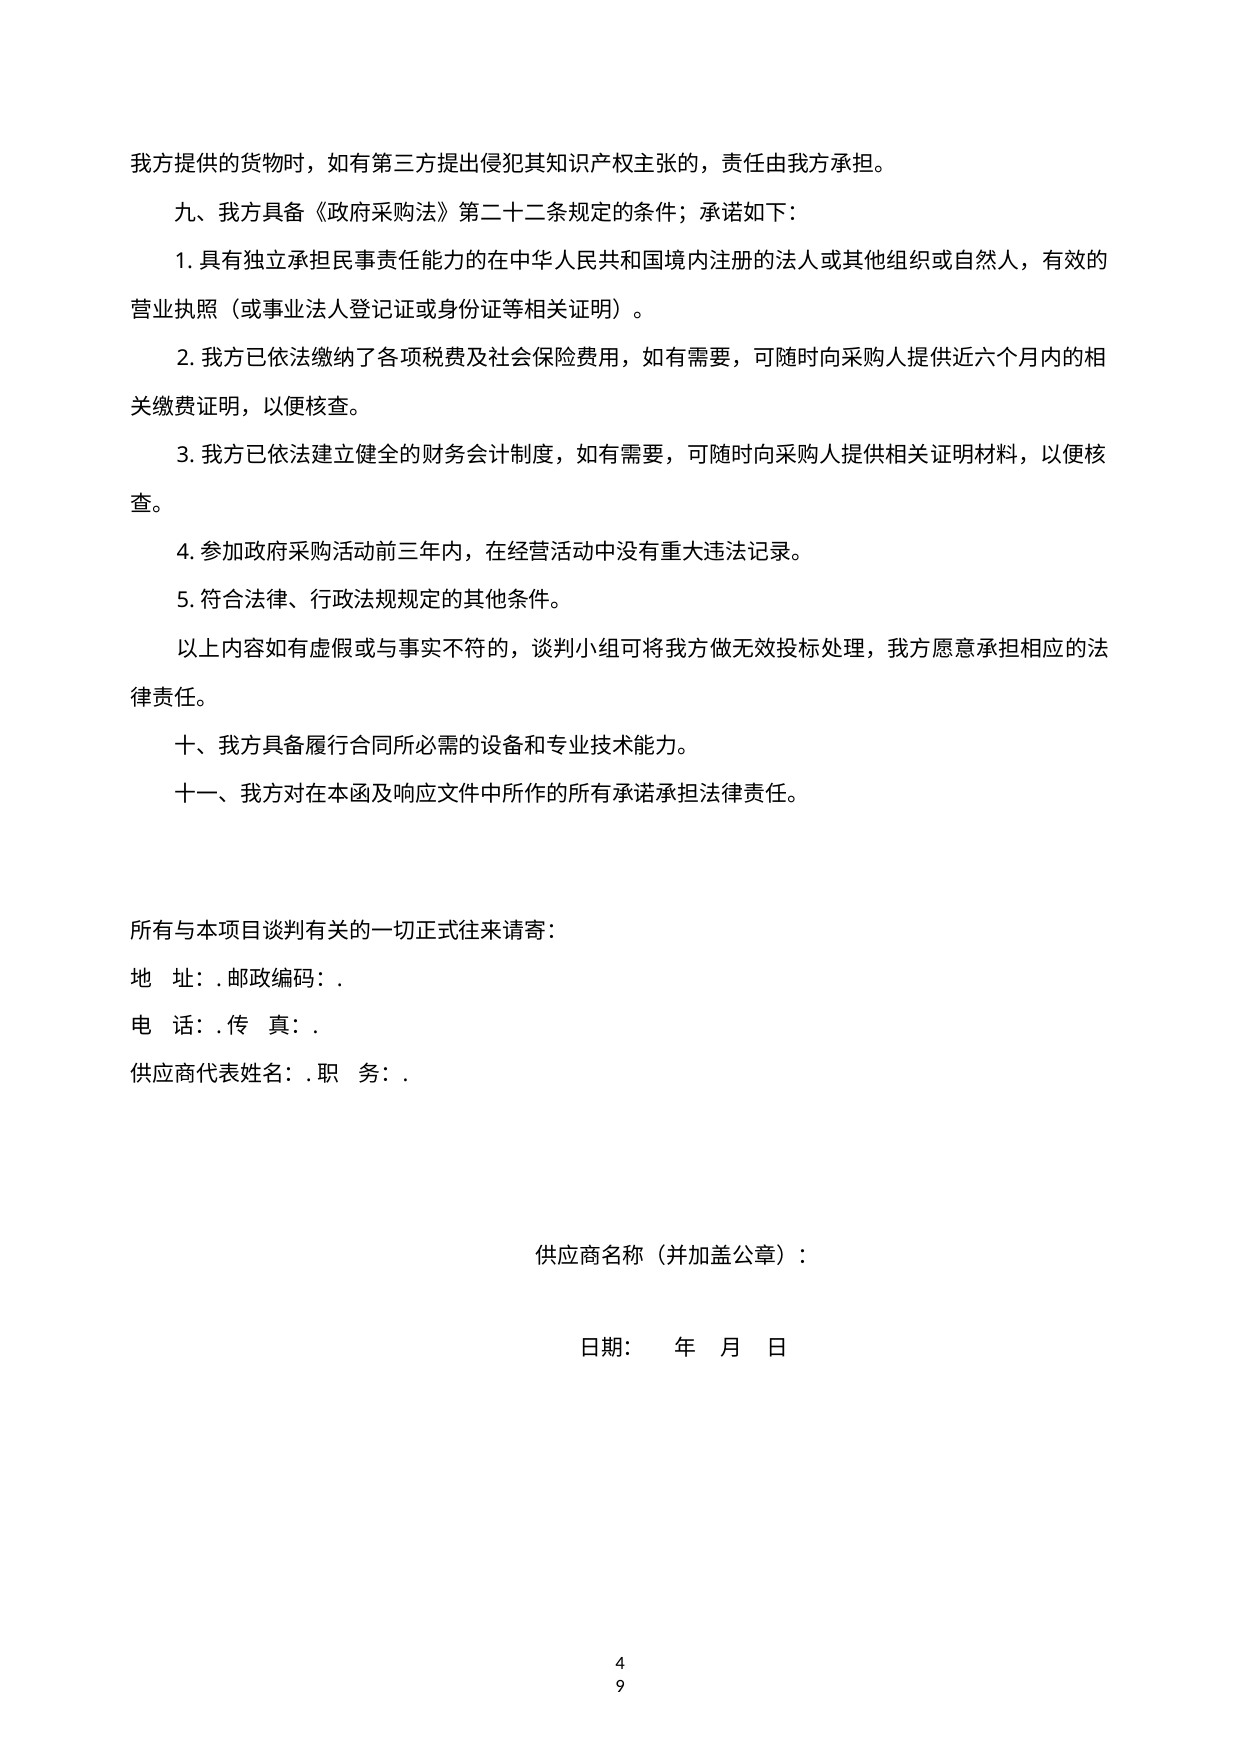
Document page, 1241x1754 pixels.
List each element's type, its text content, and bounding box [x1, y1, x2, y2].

text 电 话：. 传 真：. [131, 1008, 1110, 1040]
text 十一、我方对在本函及响应文件中所作的所有承诺承担法律责任。 [131, 776, 1110, 808]
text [131, 146, 1110, 178]
text 日期： 年 月 日 [131, 1330, 1110, 1362]
text 十、我方具备履行合同所必需的设备和专业技术能力。 [131, 727, 1110, 760]
text 供应商名称（并加盖公章）： [131, 1238, 1110, 1269]
text 供应商代表姓名：. 职 务：. [131, 1056, 1110, 1088]
text 以上内容如有虚假或与事实不符的，谈判小组可将我方做无效投标处理，我方愿意承担相应的法律责任。 [131, 630, 1110, 712]
text 1. 具有独立承担民事责任能力的在中华人民共和国境内注册的法人或其他组织或自然人，有效的营业执照（或事业法人登记证或身份证等相关证明）。 [131, 242, 1110, 324]
text 所有与本项目谈判有关的一切正式往来请寄： [131, 913, 1110, 945]
text 5. 符合法律、行政法规规定的其他条件。 [131, 582, 1110, 614]
text 2. 我方已依法缴纳了各项税费及社会保险费用，如有需要，可随时向采购人提供近六个月内的相关缴费证明，以便核查。 [131, 339, 1110, 421]
text 地 址：. 邮政编码：. [131, 961, 1110, 993]
text 3. 我方已依法建立健全的财务会计制度，如有需要，可随时向采购人提供相关证明材料，以便核查。 [131, 437, 1110, 518]
text 4. 参加政府采购活动前三年内，在经营活动中没有重大违法记录。 [131, 534, 1110, 566]
text 九、我方具备《政府采购法》第二十二条规定的条件；承诺如下： [131, 194, 1110, 227]
